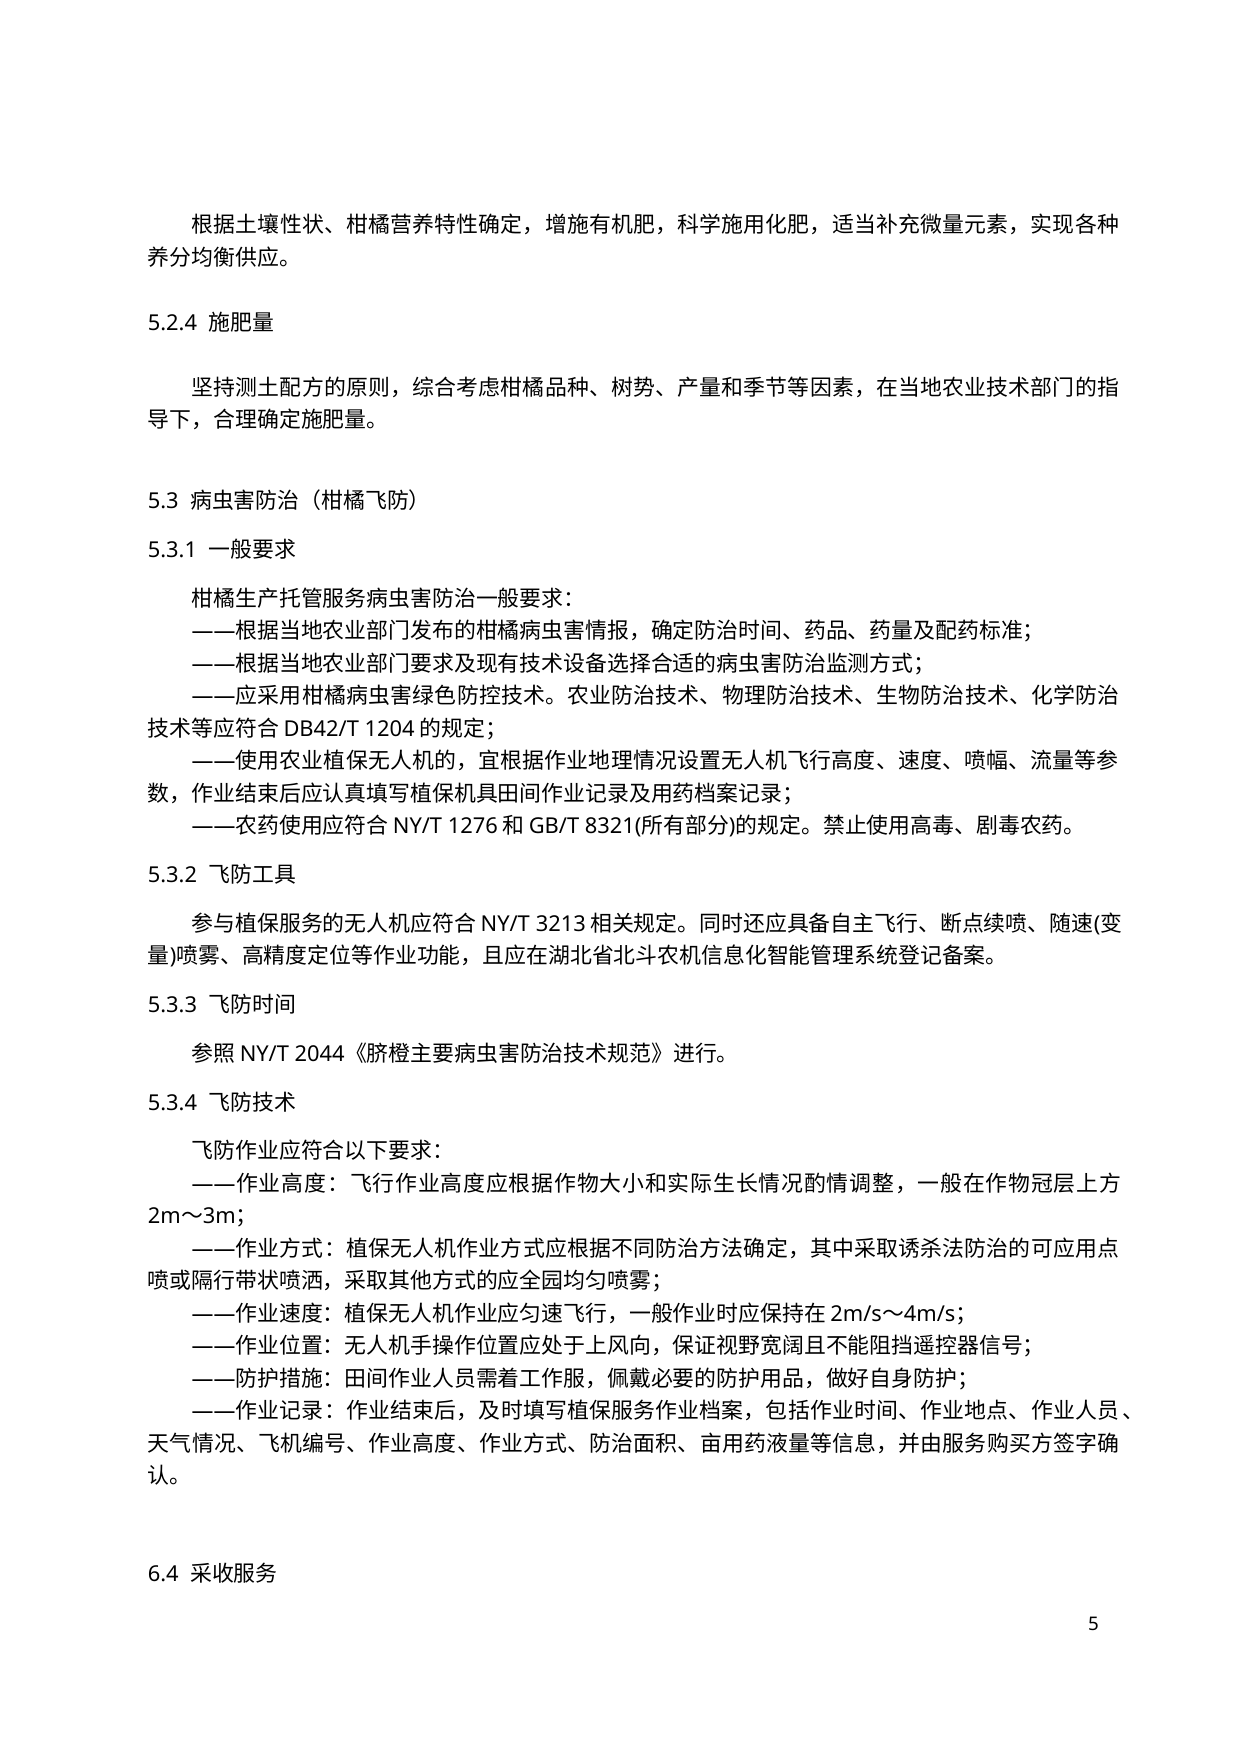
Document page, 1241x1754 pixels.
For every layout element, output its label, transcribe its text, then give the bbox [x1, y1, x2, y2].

list ——作业位置：无人机手操作位置应处于上风向，保证视野宽阔且不能阻挡遥控器信号； [148, 1328, 1122, 1361]
text 坚持测土配方的原则，综合考虑柑橘品种、树势、产量和季节等因素，在当地农业技术部门的指导下，合理确定施肥量。 [148, 369, 1122, 434]
list 5.3.2 飞防工具 [148, 857, 1122, 889]
text 飞防作业应符合以下要求： [148, 1133, 1122, 1166]
text ——根据当地农业部门发布的柑橘病虫害情报，确定防治时间、药品、药量及配药标准； [148, 613, 1122, 646]
text ——根据当地农业部门要求及现有技术设备选择合适的病虫害防治监测方式； [148, 646, 1122, 678]
text 参照NY/T 2044《脐橙主要病虫害防治技术规范》进行。 [148, 1036, 1122, 1068]
list ——作业记录：作业结束后，及时填写植保服务作业档案，包括作业时间、作业地点、作业人员、天气情况、飞机编号、作业高度、作业方式、防治面积、亩用药液量等信息，并由服务购买方签字确认。 [148, 1393, 1122, 1491]
list ——作业速度：植保无人机作业应匀速飞行，一般作业时应保持在2m/s～4m/s； [148, 1296, 1122, 1328]
text ——使用农业植保无人机的，宜根据作业地理情况设置无人机飞行高度、速度、喷幅、流量等参数，作业结束后应认真填写植保机具田间作业记录及用药档案记录； [148, 743, 1122, 808]
list 5.3.1 一般要求 [148, 532, 1122, 564]
text 参与植保服务的无人机应符合NY/T 3213相关规定。同时还应具备自主飞行、断点续喷、随速(变量)喷雾、高精度定位等作业功能，且应在湖北省北斗农机信息化智能管理系统登记备案。 [148, 906, 1122, 971]
list 6.4 采收服务 [148, 1556, 1122, 1588]
list ——作业方式：植保无人机作业方式应根据不同防治方法确定，其中采取诱杀法防治的可应用点喷或隔行带状喷洒，采取其他方式的应全园均匀喷雾； [148, 1231, 1122, 1296]
text ——农药使用应符合NY/T 1276和GB/T 8321(所有部分)的规定。禁止使用高毒、剧毒农药。 [148, 808, 1122, 841]
list 5.2.4 施肥量 [148, 304, 1122, 337]
text 柑橘生产托管服务病虫害防治一般要求： [148, 581, 1122, 613]
list 5.3.4 飞防技术 [148, 1084, 1122, 1117]
text ——应采用柑橘病虫害绿色防控技术。农业防治技术、物理防治技术、生物防治技术、化学防治技术等应符合DB42/T 1204的规定； [148, 678, 1122, 743]
text 根据土壤性状、柑橘营养特性确定，增施有机肥，科学施用化肥，适当补充微量元素，实现各种养分均衡供应。 [148, 207, 1122, 272]
list 5.3 病虫害防治（柑橘飞防） [148, 483, 1122, 516]
list ——防护措施：田间作业人员需着工作服，佩戴必要的防护用品，做好自身防护； [148, 1361, 1122, 1393]
list 5.3.3 飞防时间 [148, 987, 1122, 1019]
text ——作业高度：飞行作业高度应根据作物大小和实际生长情况酌情调整，一般在作物冠层上方2m～3m； [148, 1166, 1122, 1231]
